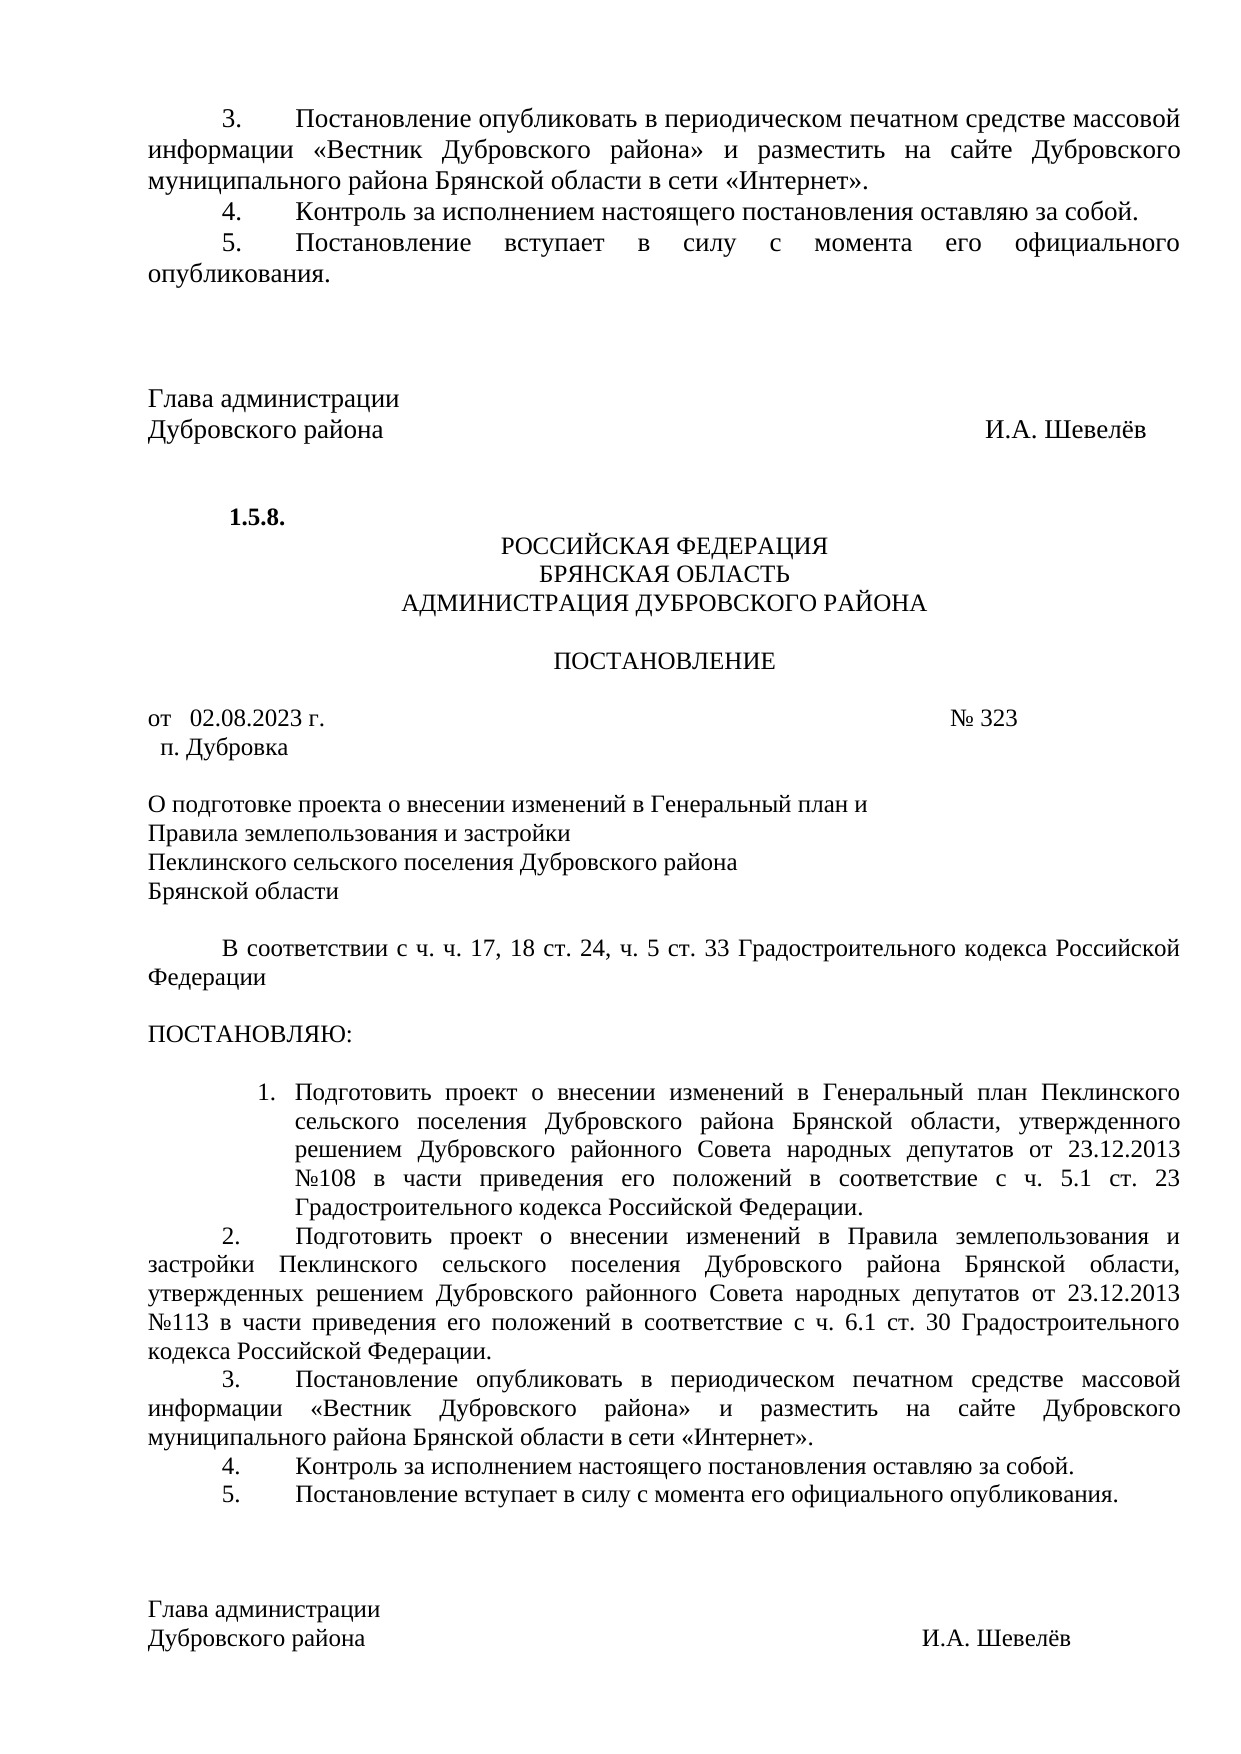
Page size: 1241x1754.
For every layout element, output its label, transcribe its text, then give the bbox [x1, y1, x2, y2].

text Пеклинского сельского поселения Дубровского района [148, 847, 1181, 876]
list Подготовить проект о внесении изменений в Правила землепользования и застройки Пеклинского сельского поселения Дубровского района Брянской области, утвержденных решением Дубровского районного Совета народных депутатов от 23.12.2013 №113 в части приведения его положений в соответствие с ч. 6.1 ст. 30 Градостроительного кодекса Российской Федерации. [148, 1221, 1181, 1364]
list Постановление опубликовать в периодическом печатном средстве массовой информации «Вестник Дубровского района» и разместить на сайте Дубровского муниципального района Брянской области в сети «Интернет». [148, 1364, 1181, 1451]
text АДМИНИСТРАЦИЯ ДУБРОВСКОГО РАЙОНА [148, 588, 1181, 617]
text БРЯНСКАЯ ОБЛАСТЬ [148, 559, 1181, 588]
list Постановление вступает в силу с момента его официального опубликования. [148, 1479, 1181, 1508]
text Дубровского района И.А. Шевелёв [148, 1623, 1181, 1652]
text 1.5.8. [148, 502, 1181, 531]
text О подготовке проекта о внесении изменений в Генеральный план и [148, 789, 1181, 818]
list Подготовить проект о внесении изменений в Генеральный план Пеклинского сельского поселения Дубровского района Брянской области, утвержденного решением Дубровского районного Совета народных депутатов от 23.12.2013 №108 в части приведения его положений в соответствие с ч. 5.1 ст. 23 Градостроительного кодекса Российской Федерации. [257, 1077, 1181, 1221]
list Контроль за исполнением настоящего постановления оставляю за собой. [148, 1451, 1181, 1479]
text Дубровского района И.А. Шевелёв [148, 413, 1181, 444]
text Правила землепользования и застройки [148, 818, 1181, 847]
text Брянской области [148, 876, 1181, 904]
text п. Дубровка [148, 732, 1181, 761]
text от 02.08.2023 г. № 323 [148, 703, 1181, 732]
text В соответствии с ч. ч. 17, 18 ст. 24, ч. 5 ст. 33 Градостроительного кодекса Российской Федерации [148, 933, 1181, 991]
text Глава администрации [148, 1594, 1181, 1623]
text РОССИЙСКАЯ ФЕДЕРАЦИЯ [148, 531, 1181, 559]
text ПОСТАНОВЛЯЮ: [148, 1019, 1181, 1048]
text ПОСТАНОВЛЕНИЕ [148, 646, 1181, 674]
list Контроль за исполнением настоящего постановления оставляю за собой. [148, 195, 1181, 226]
text Глава администрации [148, 382, 1181, 413]
list Постановление вступает в силу с момента его официального опубликования. [148, 226, 1181, 289]
list Постановление опубликовать в периодическом печатном средстве массовой информации «Вестник Дубровского района» и разместить на сайте Дубровского муниципального района Брянской области в сети «Интернет». [148, 102, 1181, 195]
